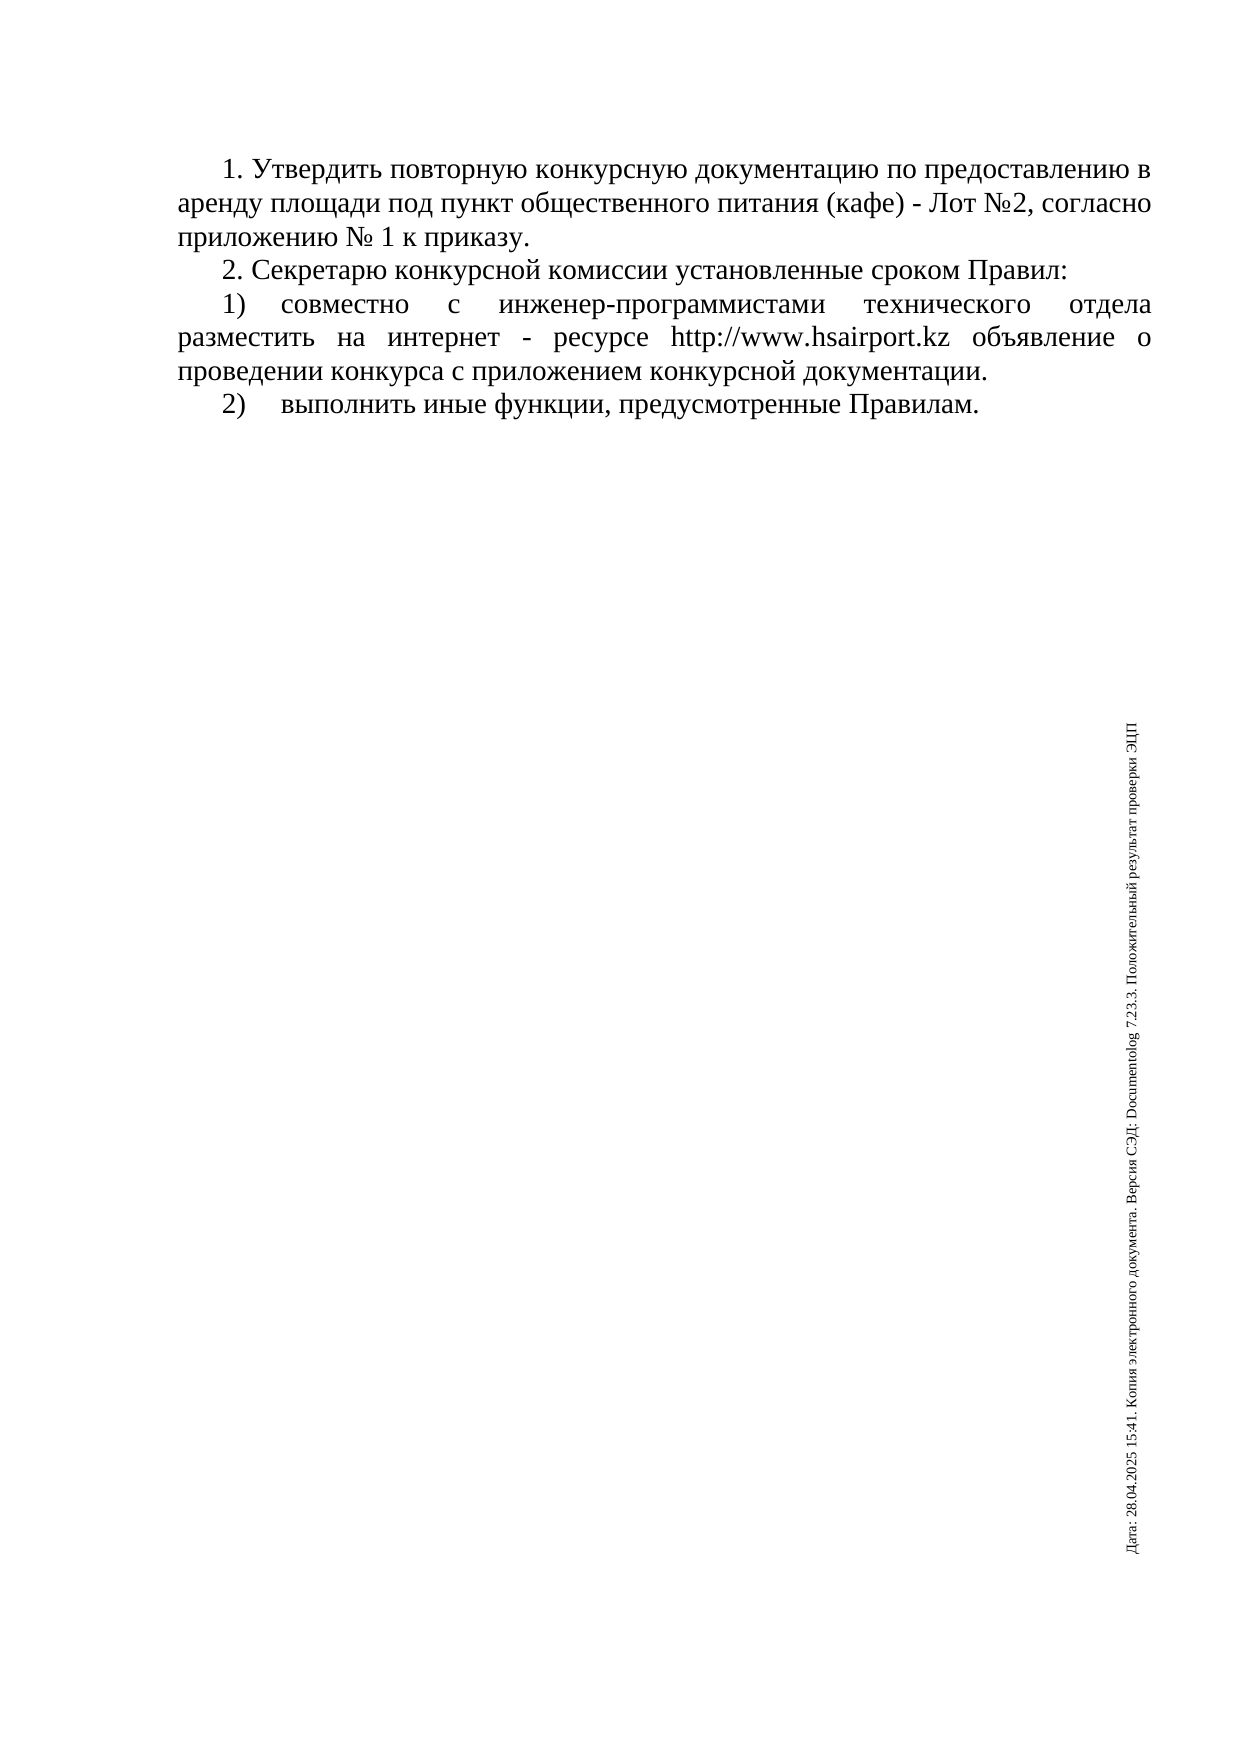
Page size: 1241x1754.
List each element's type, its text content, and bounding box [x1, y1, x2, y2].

subtitle 2) выполнить иные функции, предусмотренные Правилам. [177, 386, 1152, 420]
subtitle 1) совместно с инженер-программистами технического отдела разместить на интернет - ресурсе http://www.hsairport.kz объявление о проведении конкурса с приложением конкурсной документации. [177, 286, 1152, 386]
subtitle Секретарю конкурсной комиссии установленные сроком Правил: [177, 252, 1152, 286]
subtitle Утвердить повторную конкурсную документацию по предоставлению в аренду площади под пункт общественного питания (кафе) - Лот №2, согласно приложению № 1 к приказу. [177, 152, 1152, 252]
